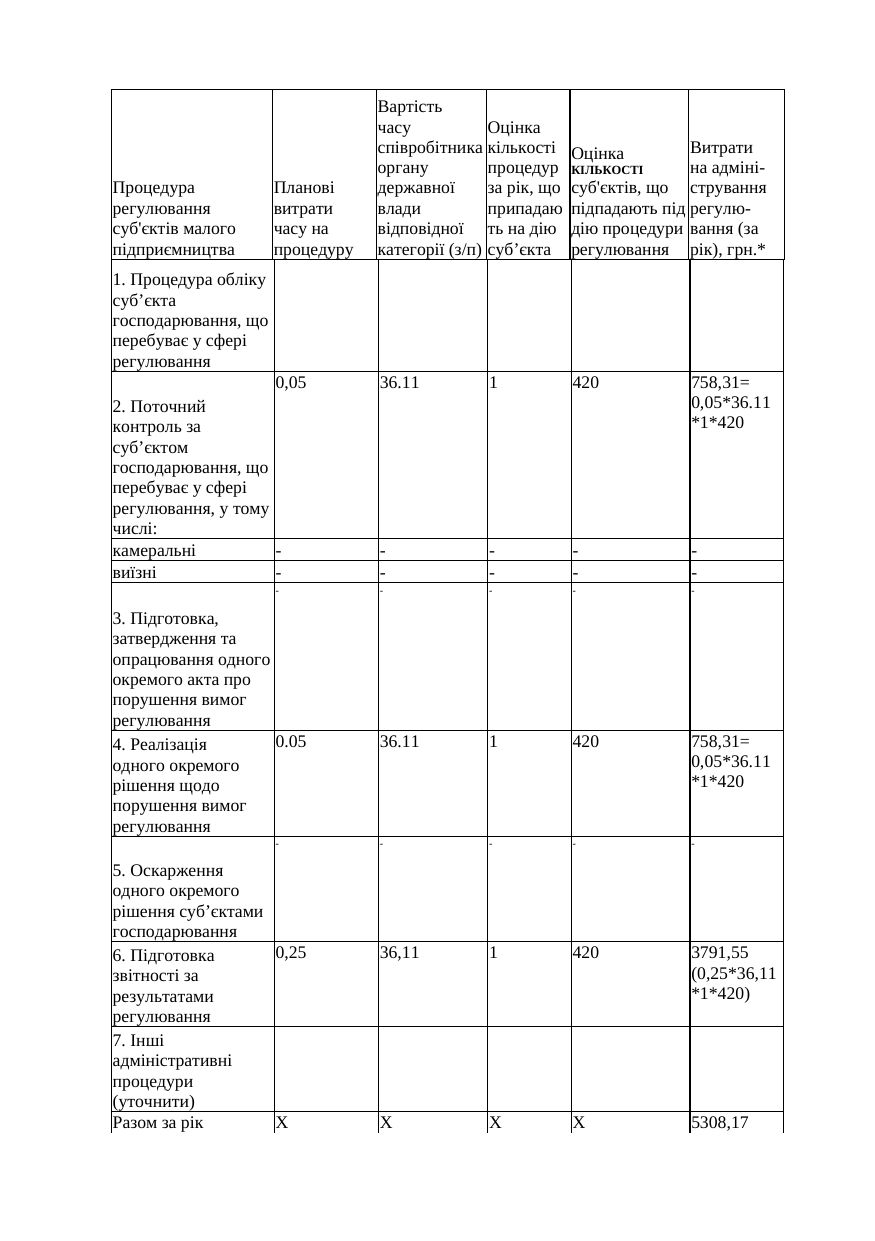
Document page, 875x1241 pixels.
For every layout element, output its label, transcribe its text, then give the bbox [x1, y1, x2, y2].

table_header Вартість часу співробітника органу державної влади відповідної категорії (з/п) [377, 90, 486, 259]
table_cell 1 [488, 372, 571, 538]
table_cell 36,11 [379, 942, 487, 1026]
table_cell 1 [488, 731, 571, 836]
table_cell 36.11 [379, 372, 487, 538]
table_cell [488, 260, 571, 371]
table_cell - [488, 583, 571, 730]
table_cell 1 [488, 942, 571, 1026]
table_cell X [572, 1112, 689, 1133]
table_cell [572, 260, 689, 371]
table_cell [379, 1027, 487, 1111]
table_cell 6. Підготовка звітності за результатами регулювання [112, 942, 274, 1026]
table_cell - [379, 837, 487, 941]
table_cell 3. Підготовка, затвердження та опрацювання одного окремого акта про порушення вимог регулювання [112, 583, 274, 730]
table_cell 758,31= 0,05*36.11 *1*420 [691, 372, 783, 538]
table_cell камеральні [112, 539, 274, 560]
table_cell [275, 260, 378, 371]
table_cell - [572, 837, 689, 941]
table_cell - [572, 539, 689, 560]
table_cell X [275, 1112, 378, 1133]
table_cell 420 [572, 942, 689, 1026]
table_cell - [488, 539, 571, 560]
table_cell 1. Процедура обліку суб’єкта господарювання, що перебуває у сфері регулювання [112, 260, 274, 371]
table_cell - [572, 583, 689, 730]
table_cell Разом за рік [112, 1112, 274, 1133]
table_cell [379, 260, 487, 371]
table_cell - [379, 561, 487, 582]
table_cell 0,25 [275, 942, 378, 1026]
table_cell 4. Реалізація одного окремого рішення щодо порушення вимог регулювання [112, 731, 274, 836]
table_header Витрати на адміні- стрування регулювання (за рік), грн.* [689, 90, 784, 259]
table_cell - [691, 539, 783, 560]
table_cell 5. Оскарження одного окремого рішення суб’єктами господарювання [112, 837, 274, 941]
table_header Оцінка кількості процедур за рік, що припадають на дію суб’єкта [487, 90, 569, 198]
table_cell 0,05 [275, 372, 378, 538]
table_cell - [379, 539, 487, 560]
table_cell - [275, 539, 378, 560]
table_cell - [691, 583, 783, 730]
table_cell [572, 1027, 689, 1111]
table_cell 7. Інші адміністративні процедури (уточнити) [112, 1027, 274, 1111]
table_cell - [379, 583, 487, 730]
table_cell 36.11 [379, 731, 487, 836]
table_cell 420 [572, 731, 689, 836]
table_cell 758,31= 0,05*36.11 *1*420 [691, 731, 783, 836]
table_cell - [275, 837, 378, 941]
table_cell X [379, 1112, 487, 1133]
table_cell [691, 1027, 783, 1111]
table_cell - [691, 837, 783, 941]
table_cell 0.05 [275, 731, 378, 836]
table_cell - [488, 837, 571, 941]
table_cell 420 [572, 372, 689, 538]
table_cell - [572, 561, 689, 582]
table_header Планові витрати часу на процедуру [273, 90, 376, 259]
table_cell X [488, 1112, 571, 1133]
table_cell [691, 260, 783, 371]
table_cell [488, 1027, 571, 1111]
table_cell [275, 1027, 378, 1111]
table_cell 3791,55 (0,25*36,11*1*420) [691, 942, 783, 1026]
table_header Оцінка КІЛЬКОСТІ суб'єктів, що підпадають під дію процедури регулювання [571, 90, 688, 198]
table_cell виїзні [112, 561, 274, 582]
table_header Процедура регулювання суб'єктів малого підприємництва [112, 90, 272, 259]
table_cell - [275, 561, 378, 582]
table_cell - [488, 561, 571, 582]
table_cell 5308,17 [691, 1112, 783, 1133]
table_cell 2. Поточний контроль за суб’єктом господарювання, що перебуває у сфері регулювання, у тому числі: [112, 372, 274, 538]
table_cell - [275, 583, 378, 730]
table_cell - [691, 561, 783, 582]
